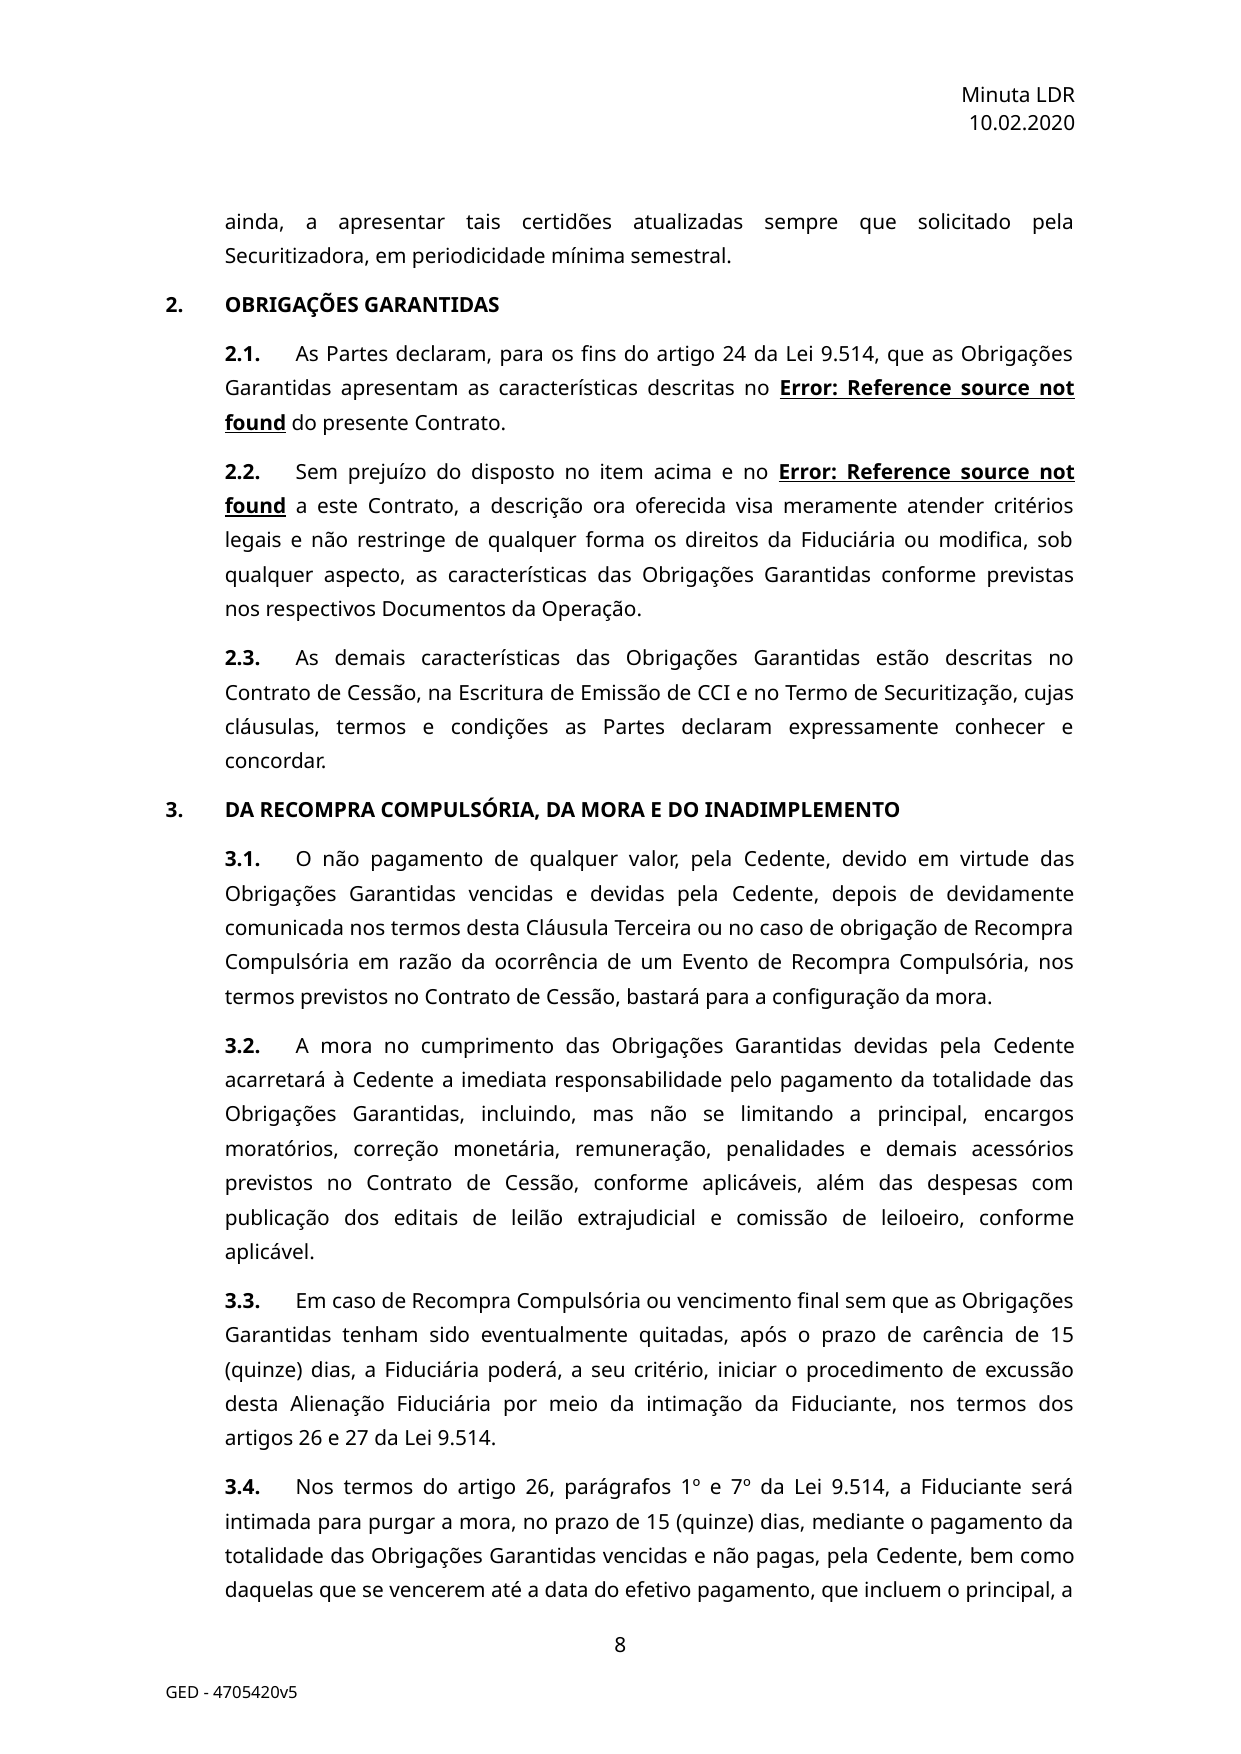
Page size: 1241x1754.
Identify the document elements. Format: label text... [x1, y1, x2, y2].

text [224, 1472, 1075, 1604]
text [224, 207, 1075, 269]
text A mora no cumprimento das Obrigações Garantidas devidas pela Cedente acarretará à Cedente a imediata responsabilidade pelo pagamento da totalidade das Obrigações Garantidas, incluindo, mas não se limitando a principal, encargos moratórios, correção monetária, remuneração, penalidades e demais acessórios previstos no Contrato de Cessão, conforme aplicáveis, além das despesas com publicação dos editais de leilão extrajudicial e comissão de leiloeiro, conforme aplicável. [224, 1031, 1075, 1265]
text O não pagamento de qualquer valor, pela Cedente, devido em virtude das Obrigações Garantidas vencidas e devidas pela Cedente, depois de devidamente comunicada nos termos desta Cláusula Terceira ou no caso de obrigação de Recompra Compulsória em razão da ocorrência de um Evento de Recompra Compulsória, nos termos previstos no Contrato de Cessão, bastará para a configuração da mora. [224, 844, 1075, 1010]
text Em caso de Recompra Compulsória ou vencimento final sem que as Obrigações Garantidas tenham sido eventualmente quitadas, após o prazo de carência de 15 (quinze) dias, a Fiduciária poderá, a seu critério, iniciar o procedimento de excussão desta Alienação Fiduciária por meio da intimação da Fiduciante, nos termos dos artigos 26 e 27 da Lei 9.514. [224, 1286, 1075, 1452]
text OBRIGAÇÕES GARANTIDAS [165, 290, 1075, 318]
text As demais características das Obrigações Garantidas estão descritas no Contrato de Cessão, na Escritura de Emissão de CCI e no Termo de Securitização, cujas cláusulas, termos e condições as Partes declaram expressamente conhecer e concordar. [224, 643, 1075, 775]
text DA RECOMPRA COMPULSÓRIA, DA MORA E DO INADIMPLEMENTO [165, 795, 1075, 824]
